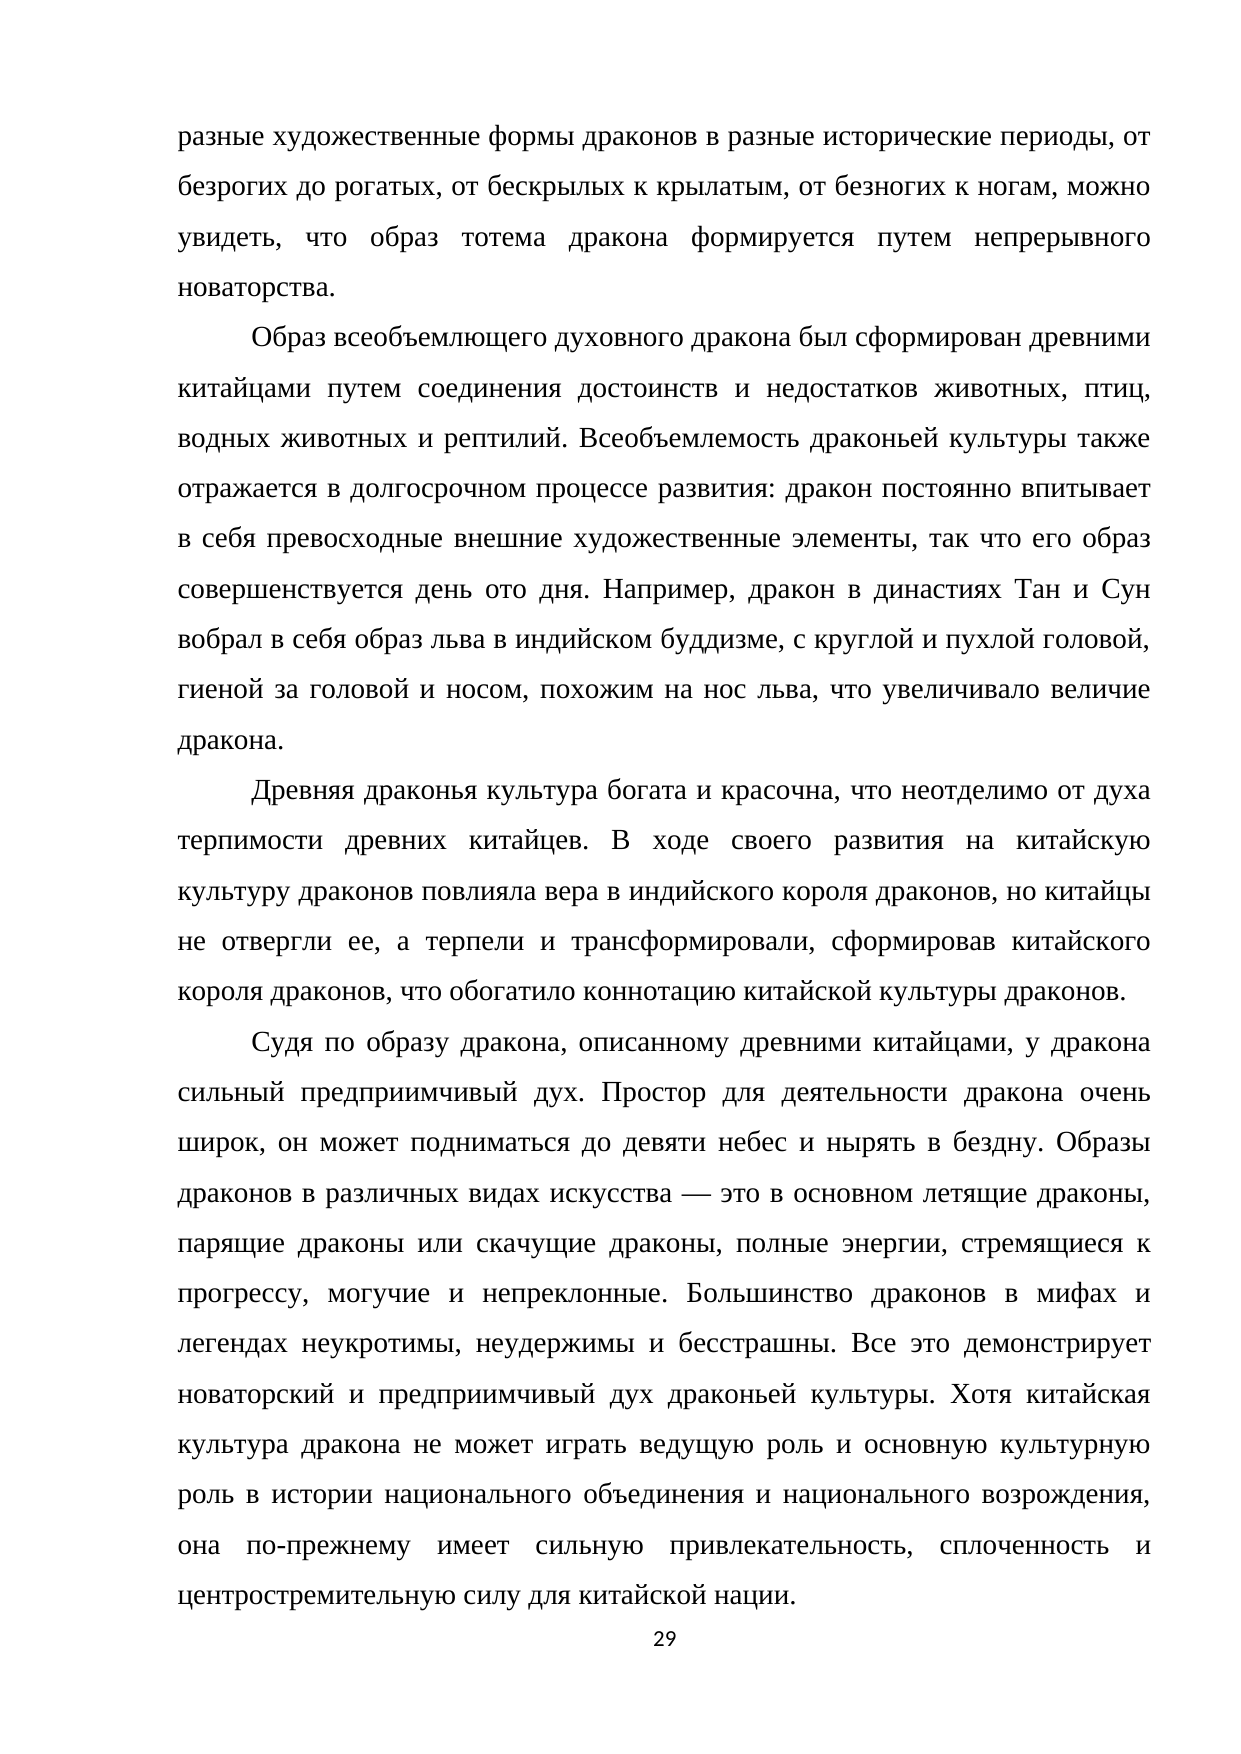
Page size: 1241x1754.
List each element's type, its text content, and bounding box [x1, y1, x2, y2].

text Древняя драконья культура богата и красочна, что неотделимо от духа терпимости древних китайцев. В ходе своего развития на китайскую культуру драконов повлияла вера в индийского короля драконов, но китайцы не отвергли ее, а терпели и трансформировали, сформировав китайского короля драконов, что обогатило коннотацию китайской культуры драконов. [177, 772, 1152, 1007]
text Судя по образу дракона, описанному древними китайцами, у дракона сильный предприимчивый дух. Простор для деятельности дракона очень широк, он может подниматься до девяти небес и нырять в бездну. Образы драконов в различных видах искусства — это в основном летящие драконы, парящие драконы или скачущие драконы, полные энергии, стремящиеся к прогрессу, могучие и непреклонные. Большинство драконов в мифах и легендах неукротимы, неудержимы и бесстрашны. Все это демонстрирует новаторский и предприимчивый дух драконьей культуры. Хотя китайская культура дракона не может играть ведущую роль и основную культурную роль в истории национального объединения и национального возрождения, она по-прежнему имеет сильную привлекательность, сплоченность и центростремительную силу для китайской нации. [177, 1024, 1152, 1611]
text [177, 118, 1152, 303]
text Образ всеобъемлющего духовного дракона был сформирован древними китайцами путем соединения достоинств и недостатков животных, птиц, водных животных и рептилий. Всеобъемлемость драконьей культуры также отражается в долгосрочном процессе развития: дракон постоянно впитывает в себя превосходные внешние художественные элементы, так что его образ совершенствуется день ото дня. Например, дракон в династиях Тан и Сун вобрал в себя образ льва в индийском буддизме, с круглой и пухлой головой, гиеной за головой и носом, похожим на нос льва, что увеличивало величие дракона. [177, 319, 1152, 755]
